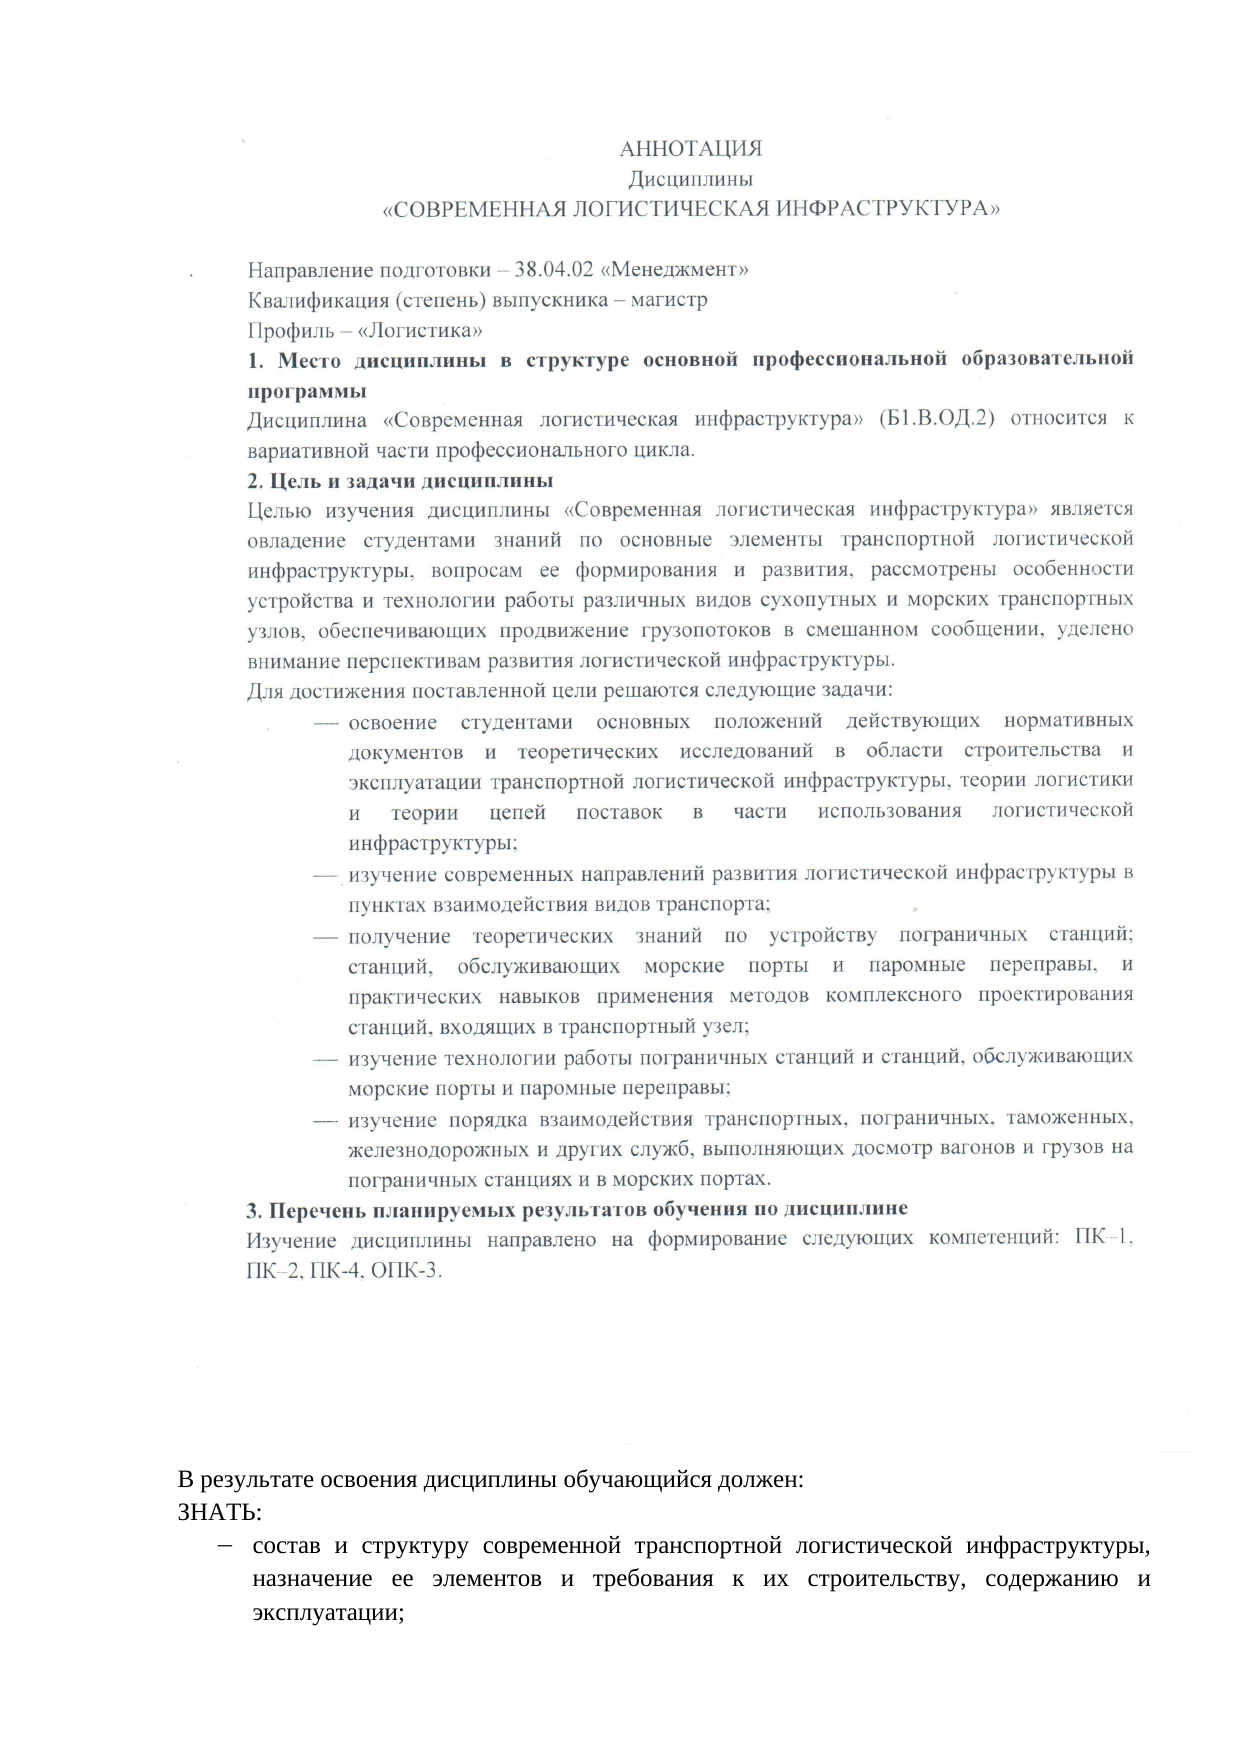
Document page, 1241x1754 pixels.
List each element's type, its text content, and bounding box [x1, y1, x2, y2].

list состав и структуру современной транспортной логистической инфраструктуры, назначение ее элементов и требования к их строительству, содержанию и эксплуатации; [215, 1531, 1152, 1625]
picture [177, 118, 1203, 1461]
text В результате освоения дисциплины обучающийся должен: [177, 1464, 1152, 1493]
text ЗНАТЬ: [177, 1497, 1152, 1526]
